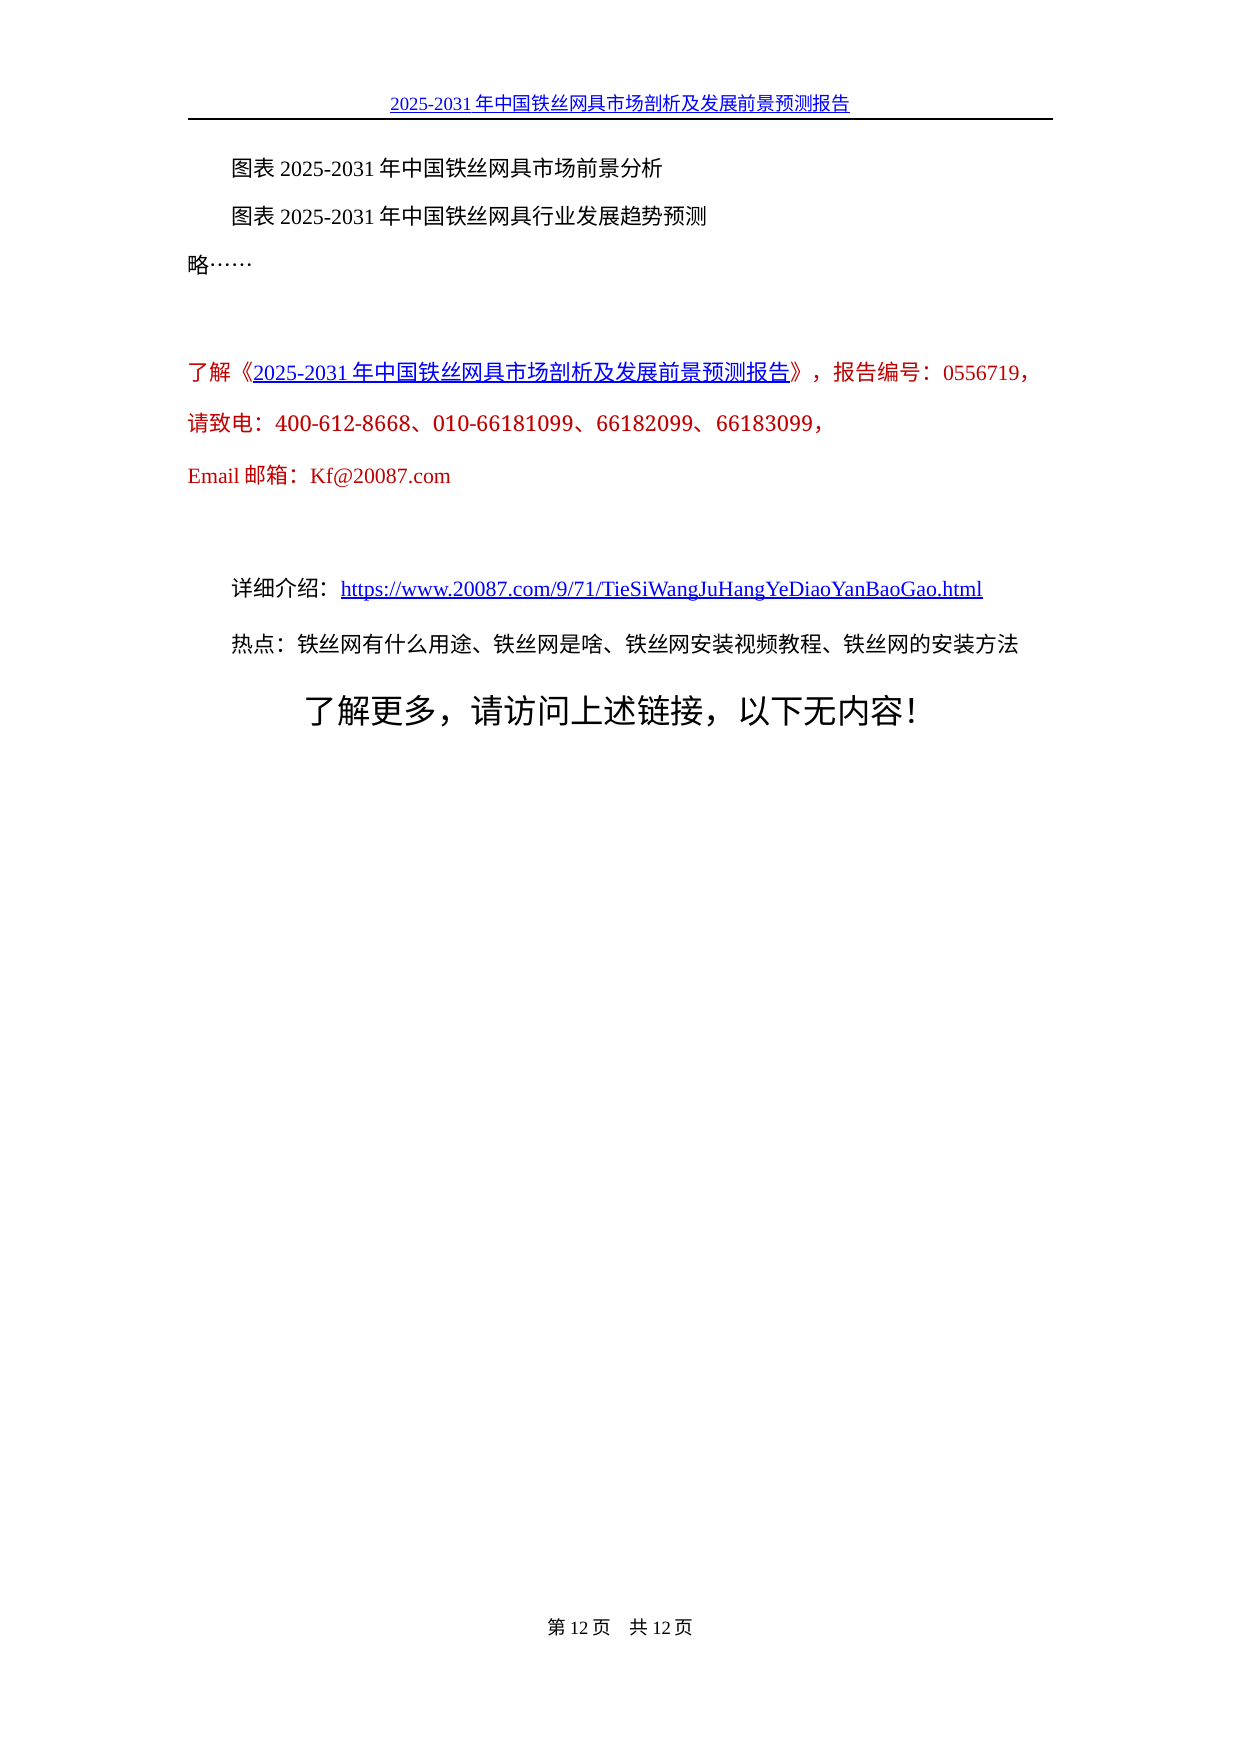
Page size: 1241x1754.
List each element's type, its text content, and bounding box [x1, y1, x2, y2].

title 了解更多，请访问上述链接，以下无内容！ [187, 677, 1053, 742]
text 详细介绍：https://www.20087.com/9/71/TieSiWangJuHangYeDiaoYanBaoGao.html [187, 570, 1053, 603]
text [187, 150, 1053, 280]
text 请致电：400-612-8668、010-66181099、66182099、66183099， [187, 406, 1053, 438]
text 了解《2025-2031年中国铁丝网具市场剖析及发展前景预测报告》，报告编号：0556719， [187, 354, 1053, 387]
text Email邮箱：Kf@20087.com [187, 457, 1053, 490]
text 热点：铁丝网有什么用途、铁丝网是啥、铁丝网安装视频教程、铁丝网的安装方法 [187, 627, 1053, 659]
